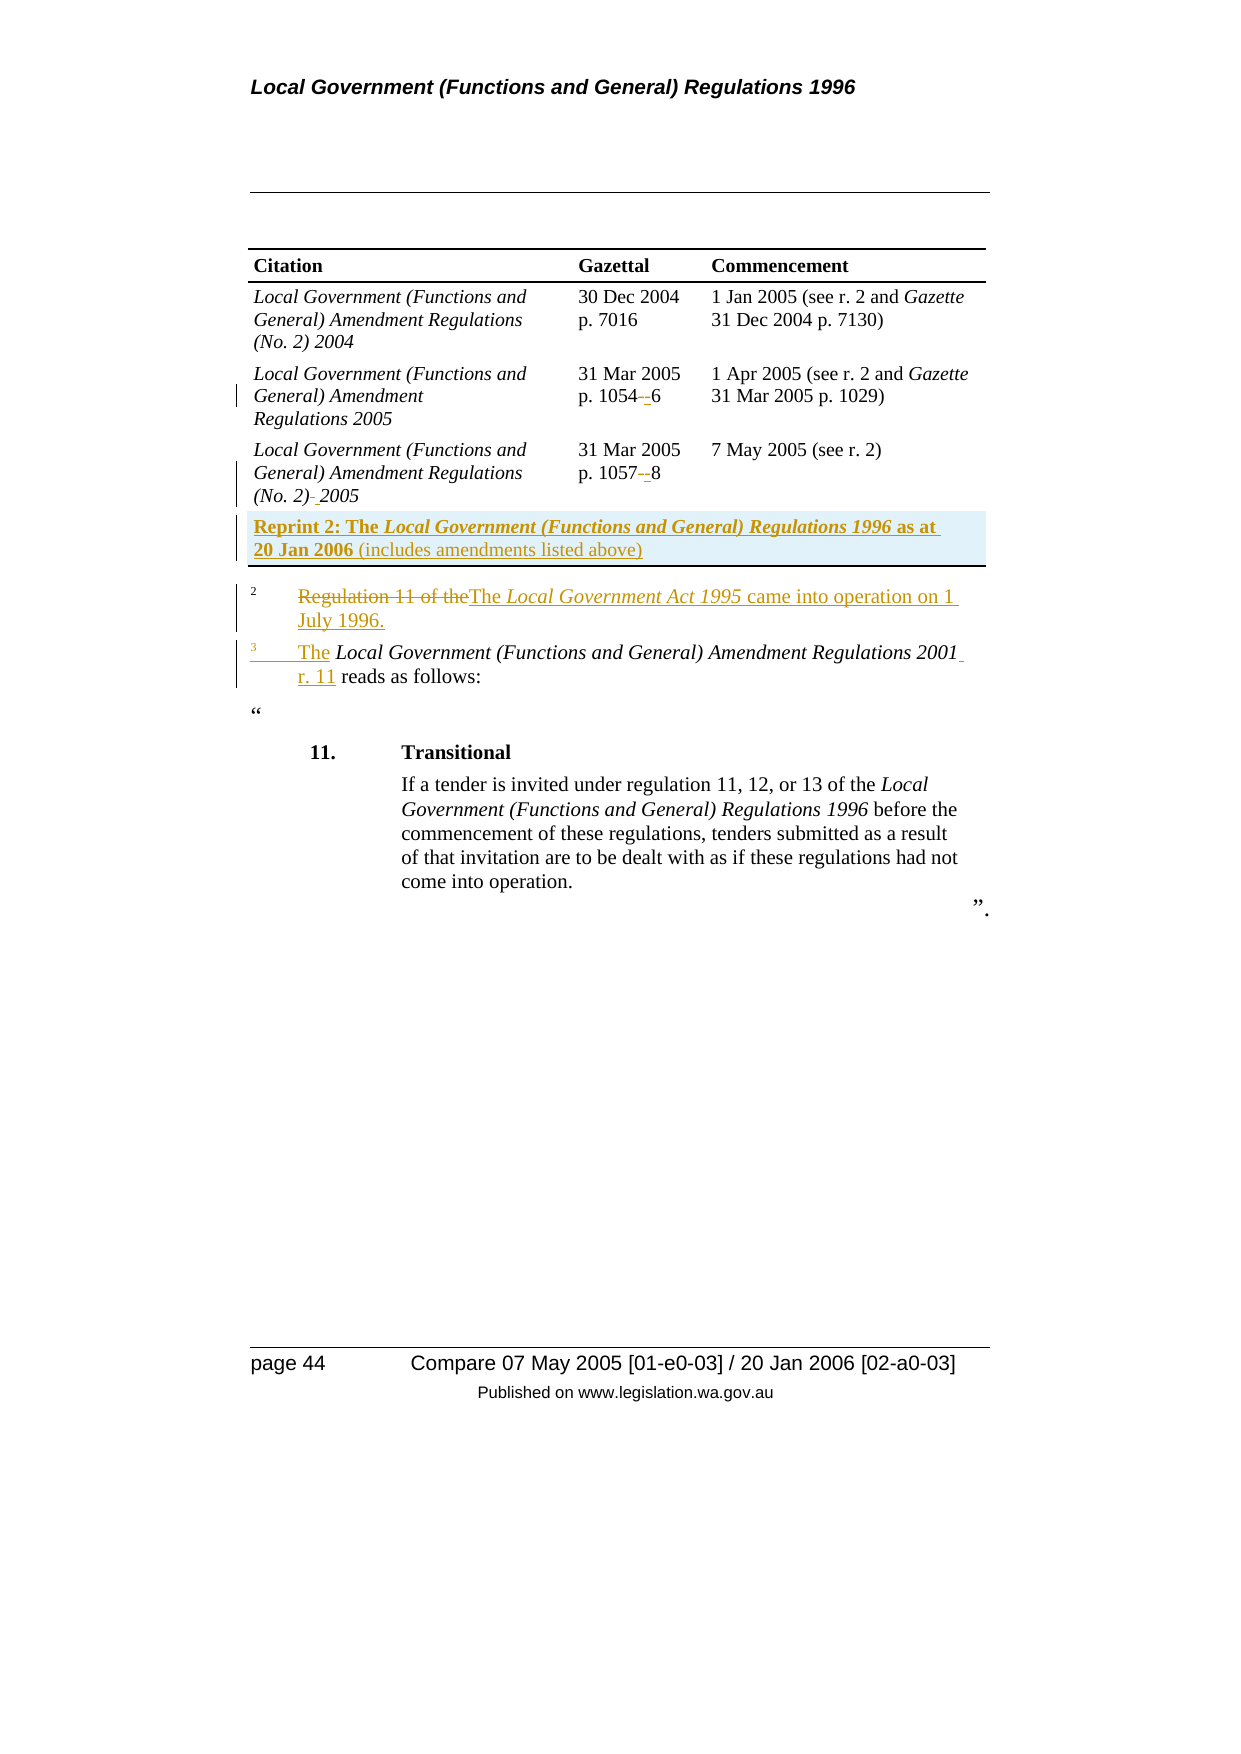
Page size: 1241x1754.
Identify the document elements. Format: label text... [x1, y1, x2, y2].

text If a tender is invited under regulation 11, 12, or 13 of the Local Government (Functions and General) Regulations 1996 before the commencement of these regulations, tenders submitted as a result of that invitation are to be dealt with as if these regulations had not come into operation. [312, 772, 960, 893]
text ”. [250, 893, 990, 921]
text Local Government (Functions and General) Amendment Regulations 2001 reads as follows: [250, 640, 990, 688]
table_cell 31 Mar 2005 p. 10578 [572, 434, 705, 511]
table_cell 31 Mar 2005 p. 10546 [572, 358, 705, 434]
table_cell Local Government (Functions and General) Amendment Regulations 2005 [248, 358, 572, 434]
table_cell 30 Dec 2004 p. 7016 [572, 283, 705, 357]
text 2 [250, 584, 990, 632]
table_header Commencement [705, 250, 986, 281]
text “ [250, 701, 990, 729]
table_cell Local Government (Functions and General) Amendment Regulations (No. 2)2005 [248, 434, 572, 511]
table_cell 1 Jan 2005 (see r. 2 and Gazette 31 Dec 2004 p. 7130) [705, 283, 986, 357]
table_cell 1 Apr 2005 (see r. 2 and Gazette 31 Mar 2005 p. 1029) [705, 358, 986, 434]
subtitle 11. Transitional [309, 740, 960, 764]
table_header Gazettal [572, 250, 705, 281]
table_cell Local Government (Functions and General) Amendment Regulations (No. 2) 2004 [248, 283, 572, 357]
table_header Citation [248, 250, 572, 281]
table_cell 7 May 2005 (see r. 2) [705, 434, 986, 511]
